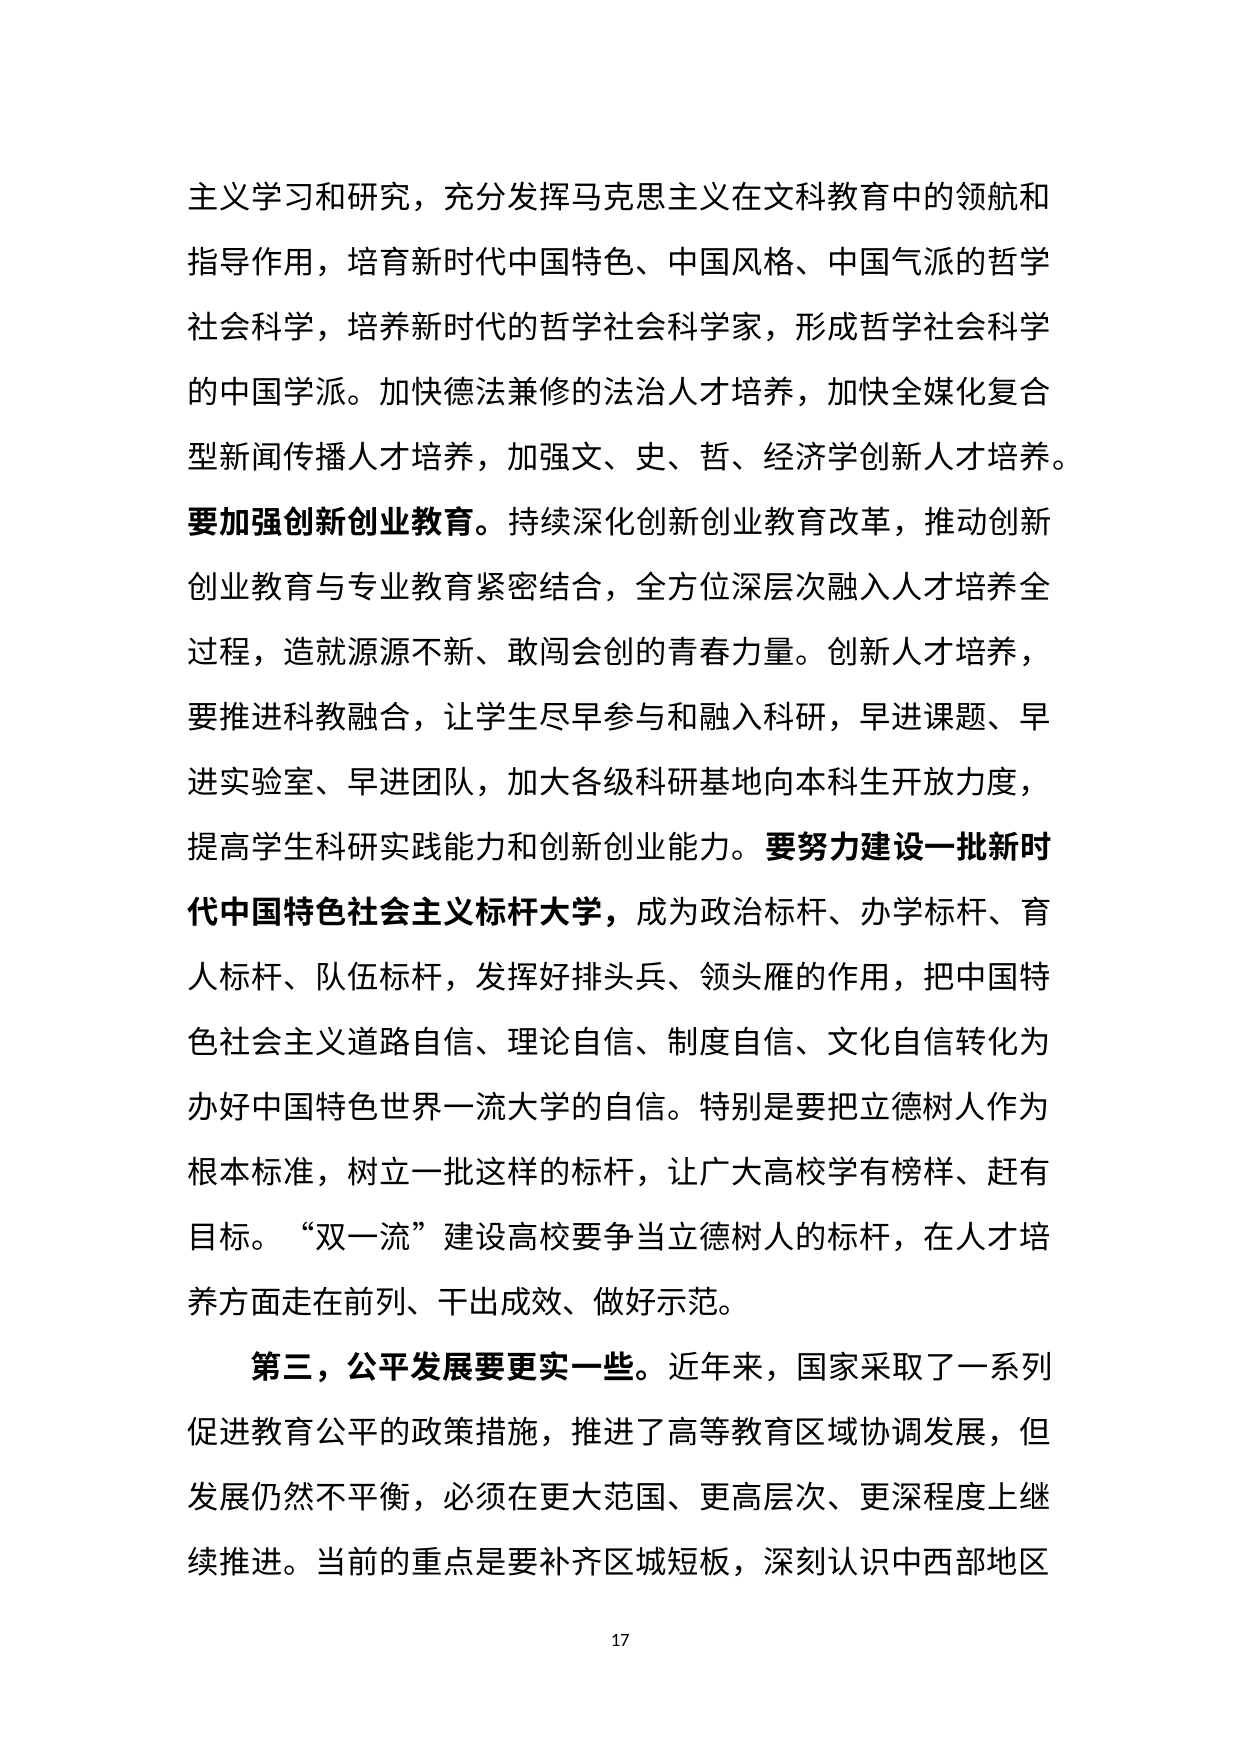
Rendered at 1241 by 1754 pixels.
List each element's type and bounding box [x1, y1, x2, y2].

text [187, 162, 1053, 1332]
text [187, 1332, 1053, 1592]
